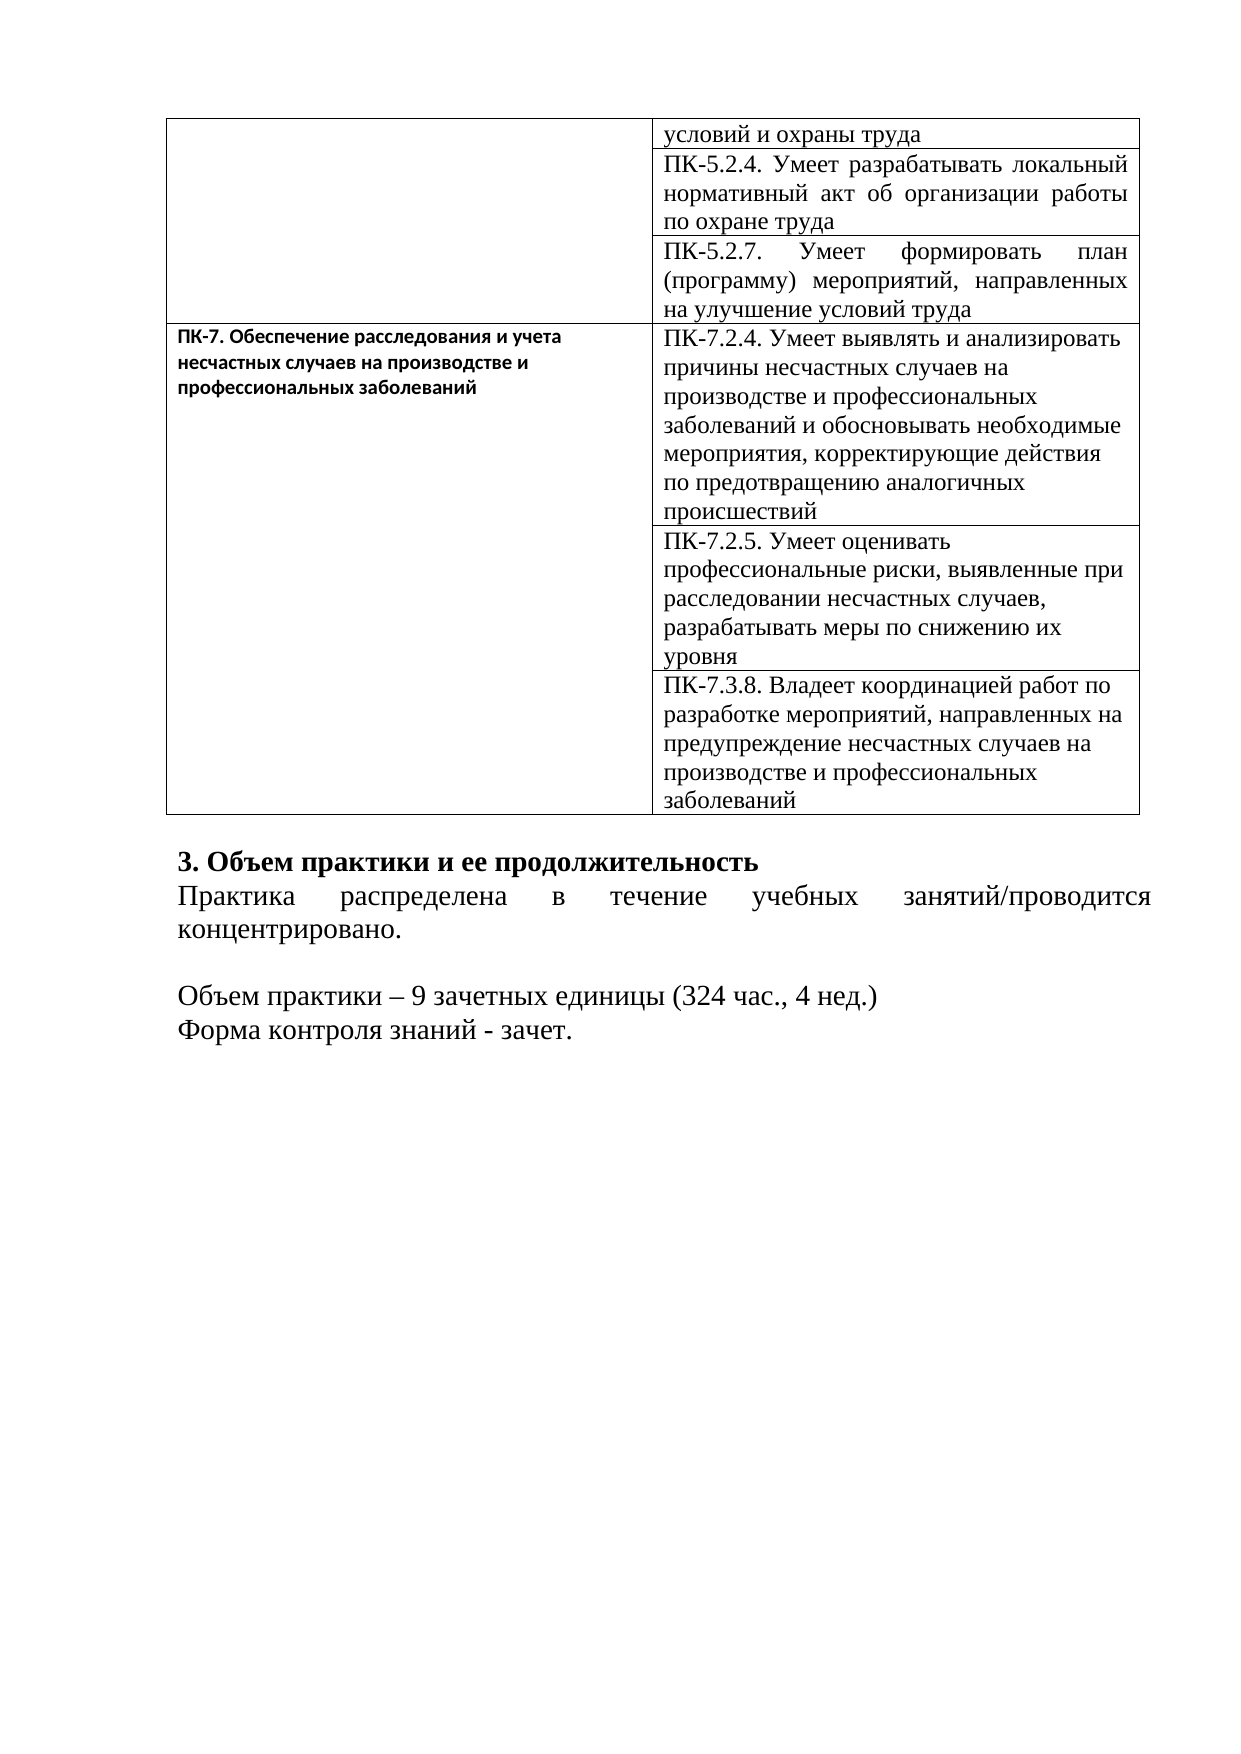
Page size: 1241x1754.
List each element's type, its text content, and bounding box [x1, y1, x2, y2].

table_cell ПК-5.2.4. Умеет разрабатывать локальный нормативный акт об организации работы по охране труда [653, 149, 1139, 235]
table_cell ПК-7.2.5. Умеет оценивать профессиональные риски, выявленные при расследовании несчастных случаев, разрабатывать меры по снижению их уровня [653, 526, 1139, 669]
text Практика распределена в течение учебных занятий/проводится концентрировано. [177, 878, 1152, 945]
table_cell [653, 119, 1139, 148]
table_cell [167, 119, 652, 322]
text Объем практики – 9 зачетных единицы (324 час., 4 нед.) [177, 978, 1152, 1012]
text Форма контроля знаний - зачет. [177, 1012, 1152, 1045]
table_cell ПК-7.2.4. Умеет выявлять и анализировать причины несчастных случаев на производстве и профессиональных заболеваний и обосновывать необходимые мероприятия, корректирующие действия по предотвращению аналогичных происшествий [653, 324, 1139, 525]
table_cell ПК-7. Обеспечение расследования и учета несчастных случаев на производстве и профессиональных заболеваний [167, 324, 652, 814]
table_cell ПК-5.2.7. Умеет формировать план (программу) мероприятий, направленных на улучшение условий труда [653, 236, 1139, 322]
text 3. Объем практики и ее продолжительность [177, 844, 1152, 878]
table_cell ПК-7.3.8. Владеет координацией работ по разработке мероприятий, направленных на предупреждение несчастных случаев на производстве и профессиональных заболеваний [653, 671, 1139, 814]
